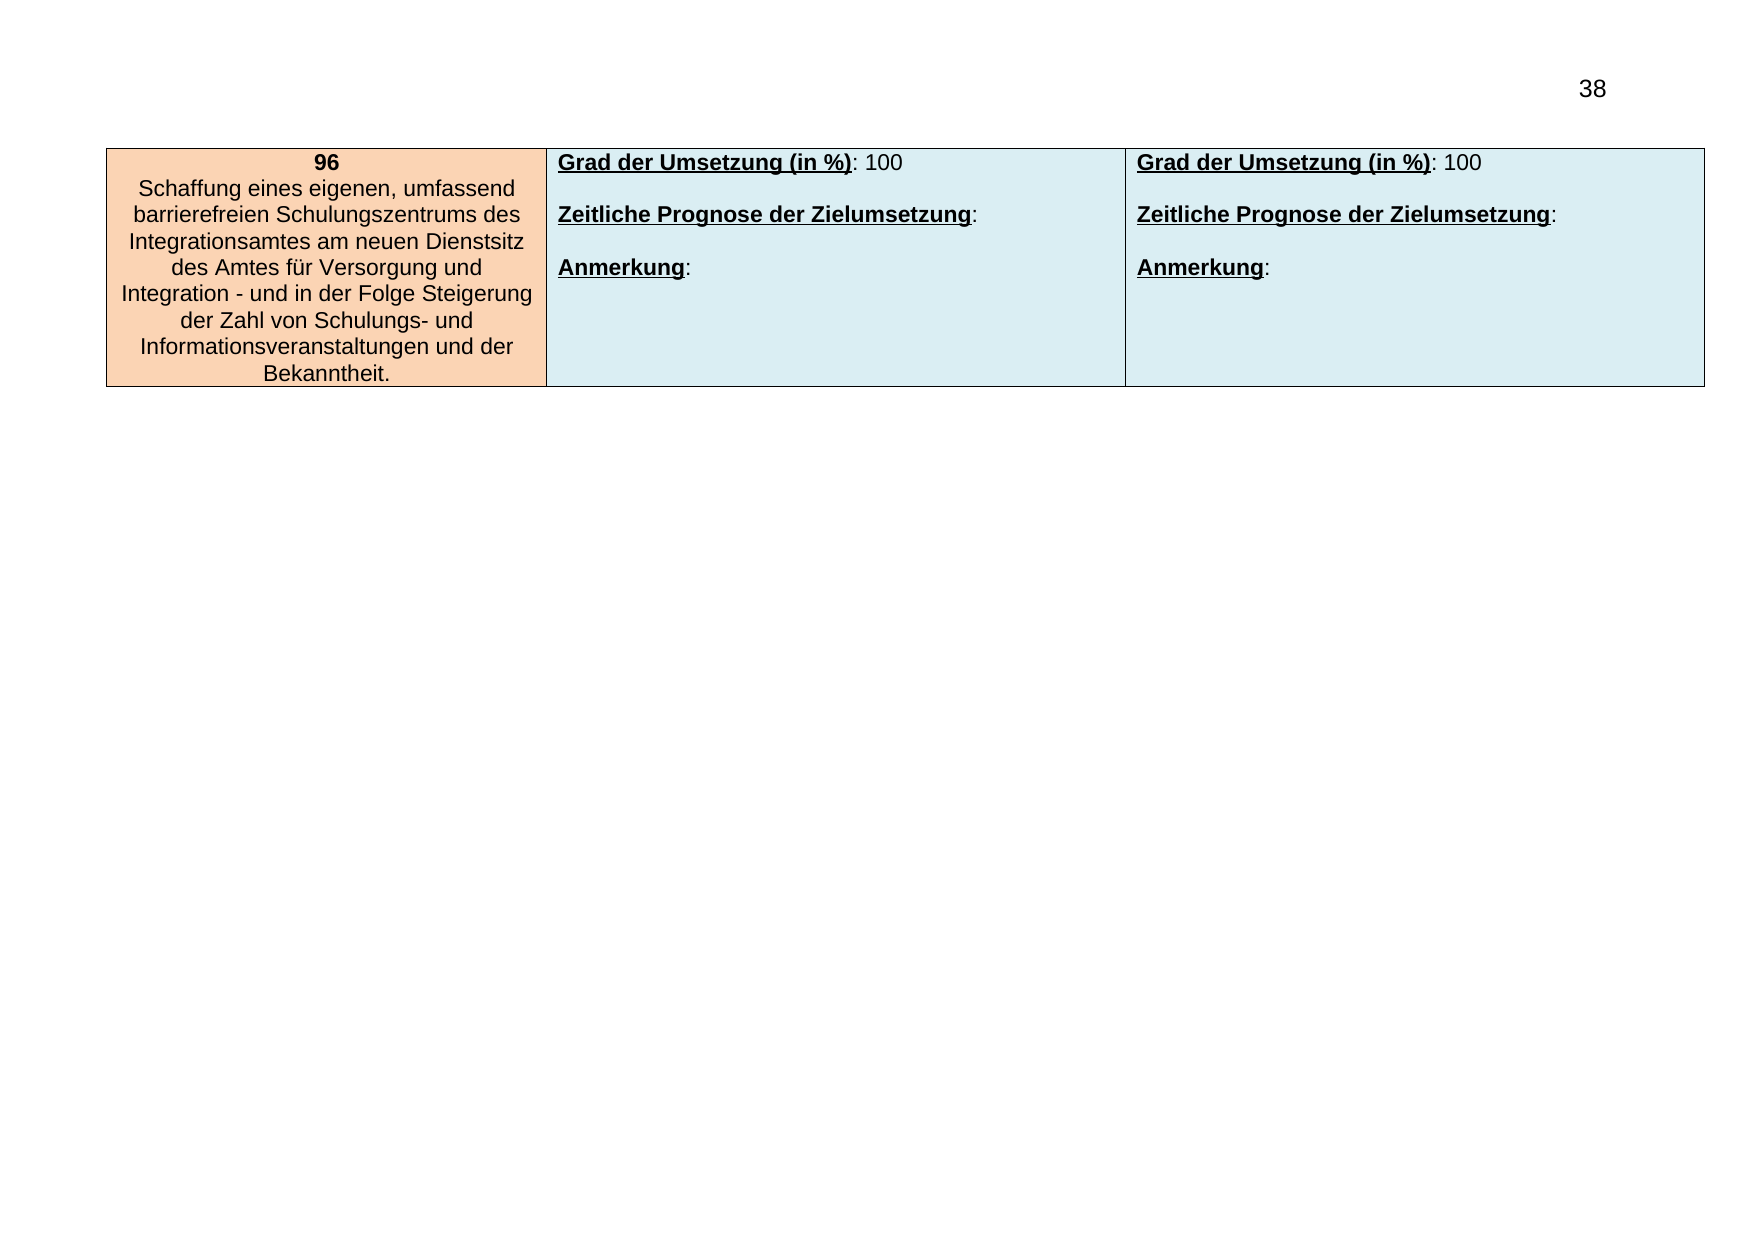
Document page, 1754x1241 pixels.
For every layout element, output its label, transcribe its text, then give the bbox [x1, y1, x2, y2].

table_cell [1126, 149, 1704, 386]
table_cell 96 Schaffung eines eigenen, umfassend barrierefreien Schulungszentrums des Integrationsamtes am neuen Dienstsitz des Amtes für Versorgung und Integration - und in der Folge Steigerung der Zahl von Schulungs- und Informationsveranstaltungen und der Bekanntheit. [107, 149, 546, 386]
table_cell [547, 149, 1125, 386]
